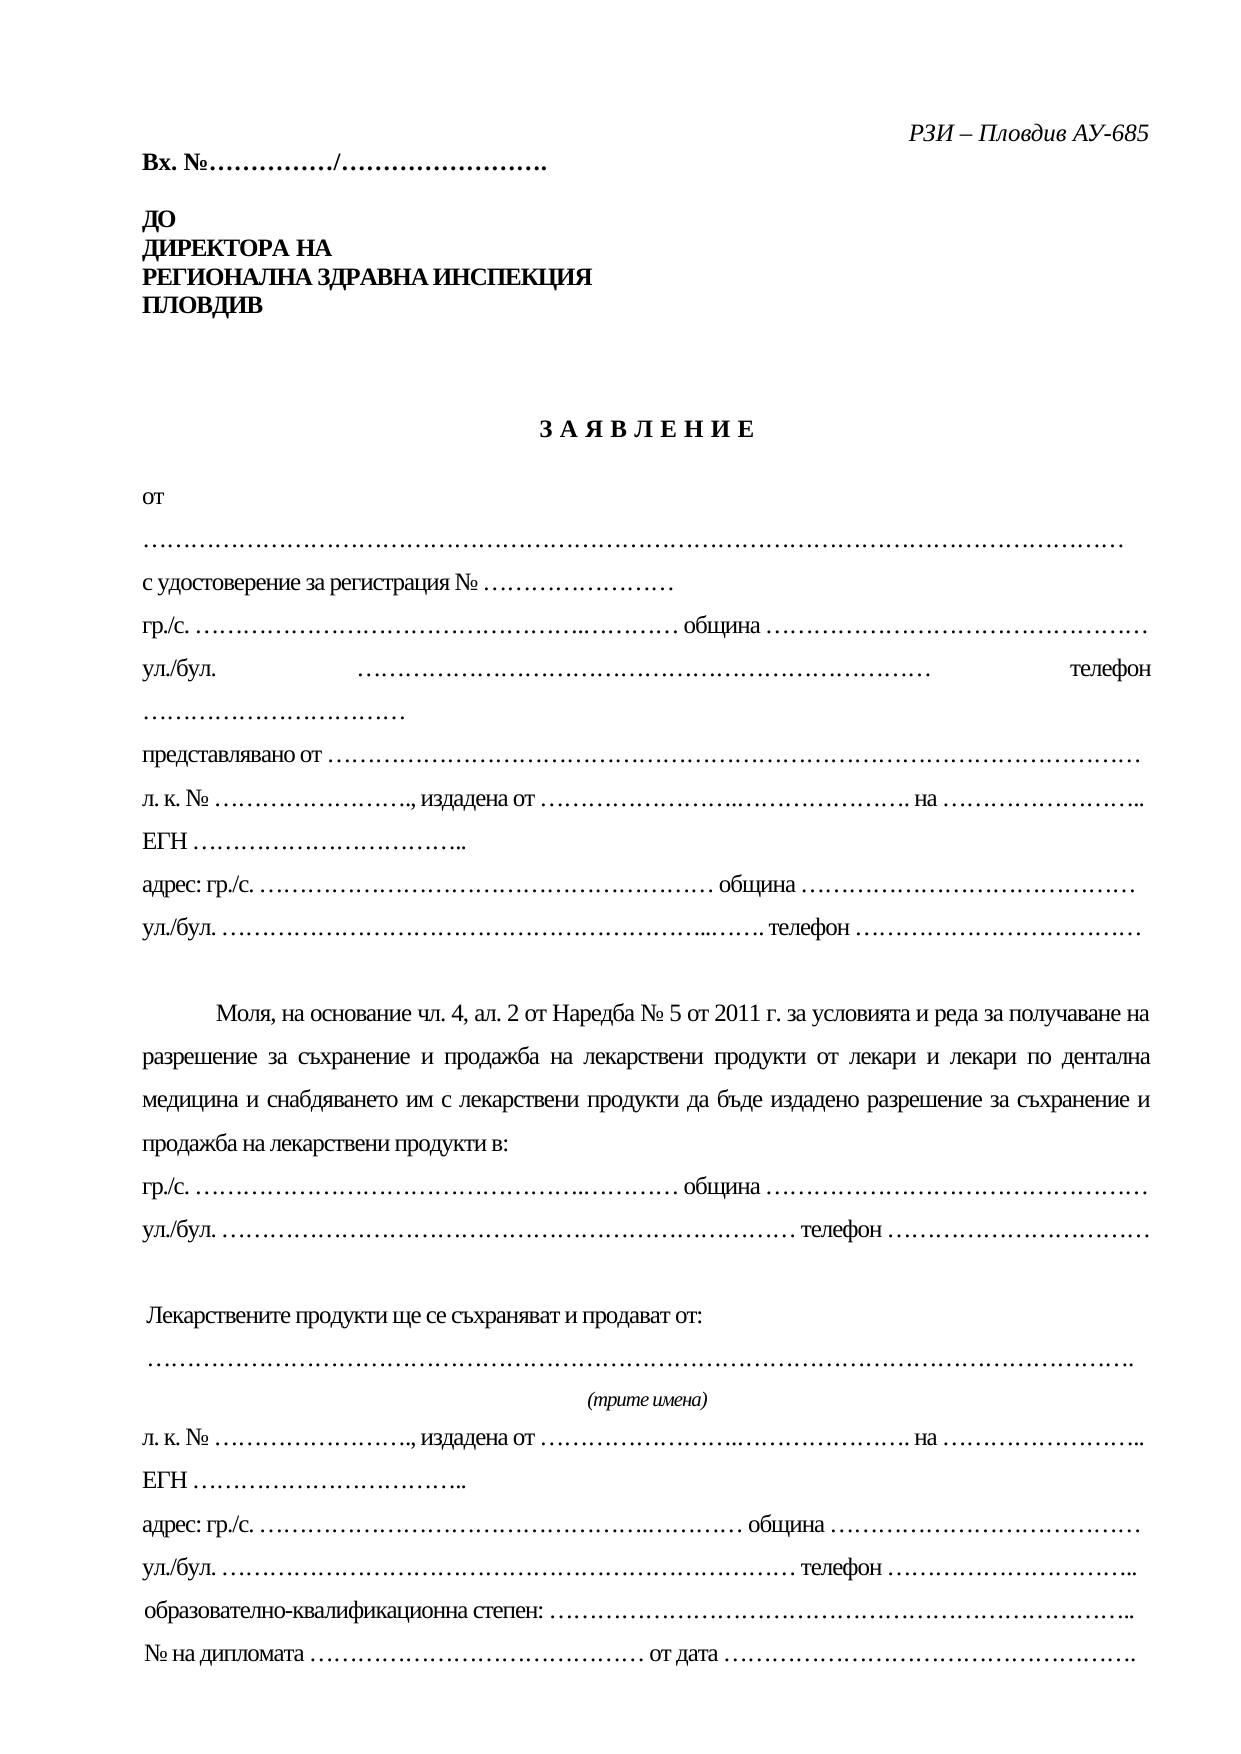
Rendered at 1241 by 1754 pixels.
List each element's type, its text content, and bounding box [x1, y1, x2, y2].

text от …………………………………………………………………………………………………………… [142, 481, 1152, 553]
text ЕГН …………………………….. [142, 1466, 1152, 1494]
text гр./с. ………………………………………….………… община ………………………………………… [142, 610, 1152, 639]
text ДИРЕКТОРА НА [142, 233, 1152, 262]
text образователно-квалификационна степен: ……………………………………………………………….. [144, 1595, 1152, 1624]
text с удостоверение за регистрация № …………………… [142, 567, 1152, 596]
text представлявано от ………………………………………………………………………………………… [142, 739, 1152, 768]
text Моля, на основание чл. 4, ал. 2 от Наредба № 5 от 2011 г. за условията и реда за получаване на разрешение за съхранение и продажба на лекарствени продукти от лекари и лекари по дентална медицина и снабдяването им с лекарствени продукти да бъде издадено разрешение за съхранение и продажба на лекарствени продукти в: [142, 998, 1152, 1156]
text (трите имена) [146, 1386, 1152, 1411]
text Лекарствените продукти ще се съхраняват и продават от: [146, 1300, 1152, 1329]
text адрес: гр./с. ………………………………………………… община …………………………………… [142, 869, 1152, 898]
text РЕГИОНАЛНА ЗДРАВНА ИНСПЕКЦИЯ [142, 262, 1152, 291]
text ул./бул. ……………………………………………………………… телефон ………………………….. [142, 1552, 1152, 1581]
text ул./бул. ……………………………………………………………… телефон …………………………… [142, 1214, 1152, 1243]
text ПЛОВДИВ [142, 291, 1152, 319]
text ул./бул. ……………………………………………………..……. телефон ……………………………… [142, 912, 1152, 941]
text л. к. № ……………………., издадена от …………………….…………………. на …………………….. [142, 783, 1152, 811]
text РЗИ – Пловдив АУ-685 [142, 118, 1152, 147]
text ул./бул. ……………………………………………………………… телефон …………………………… [142, 653, 1152, 725]
text гр./с. ………………………………………….………… община ………………………………………… [142, 1171, 1152, 1199]
text ЗАЯВЛЕНИЕ [142, 414, 1152, 443]
text ДО [142, 204, 1152, 233]
text ……………………………………………………………………………………………………………. [146, 1343, 1152, 1372]
text л. к. № ……………………., издадена от …………………….…………………. на …………………….. [142, 1422, 1152, 1451]
text Вх. №……………/……………………. [142, 147, 1152, 176]
text адрес: гр./с. ………………………………………….………… община ………………………………… [142, 1509, 1152, 1537]
text № на дипломата …………………………………… от дата ……………………………………………. [144, 1638, 1152, 1667]
text ЕГН …………………………….. [142, 826, 1152, 854]
